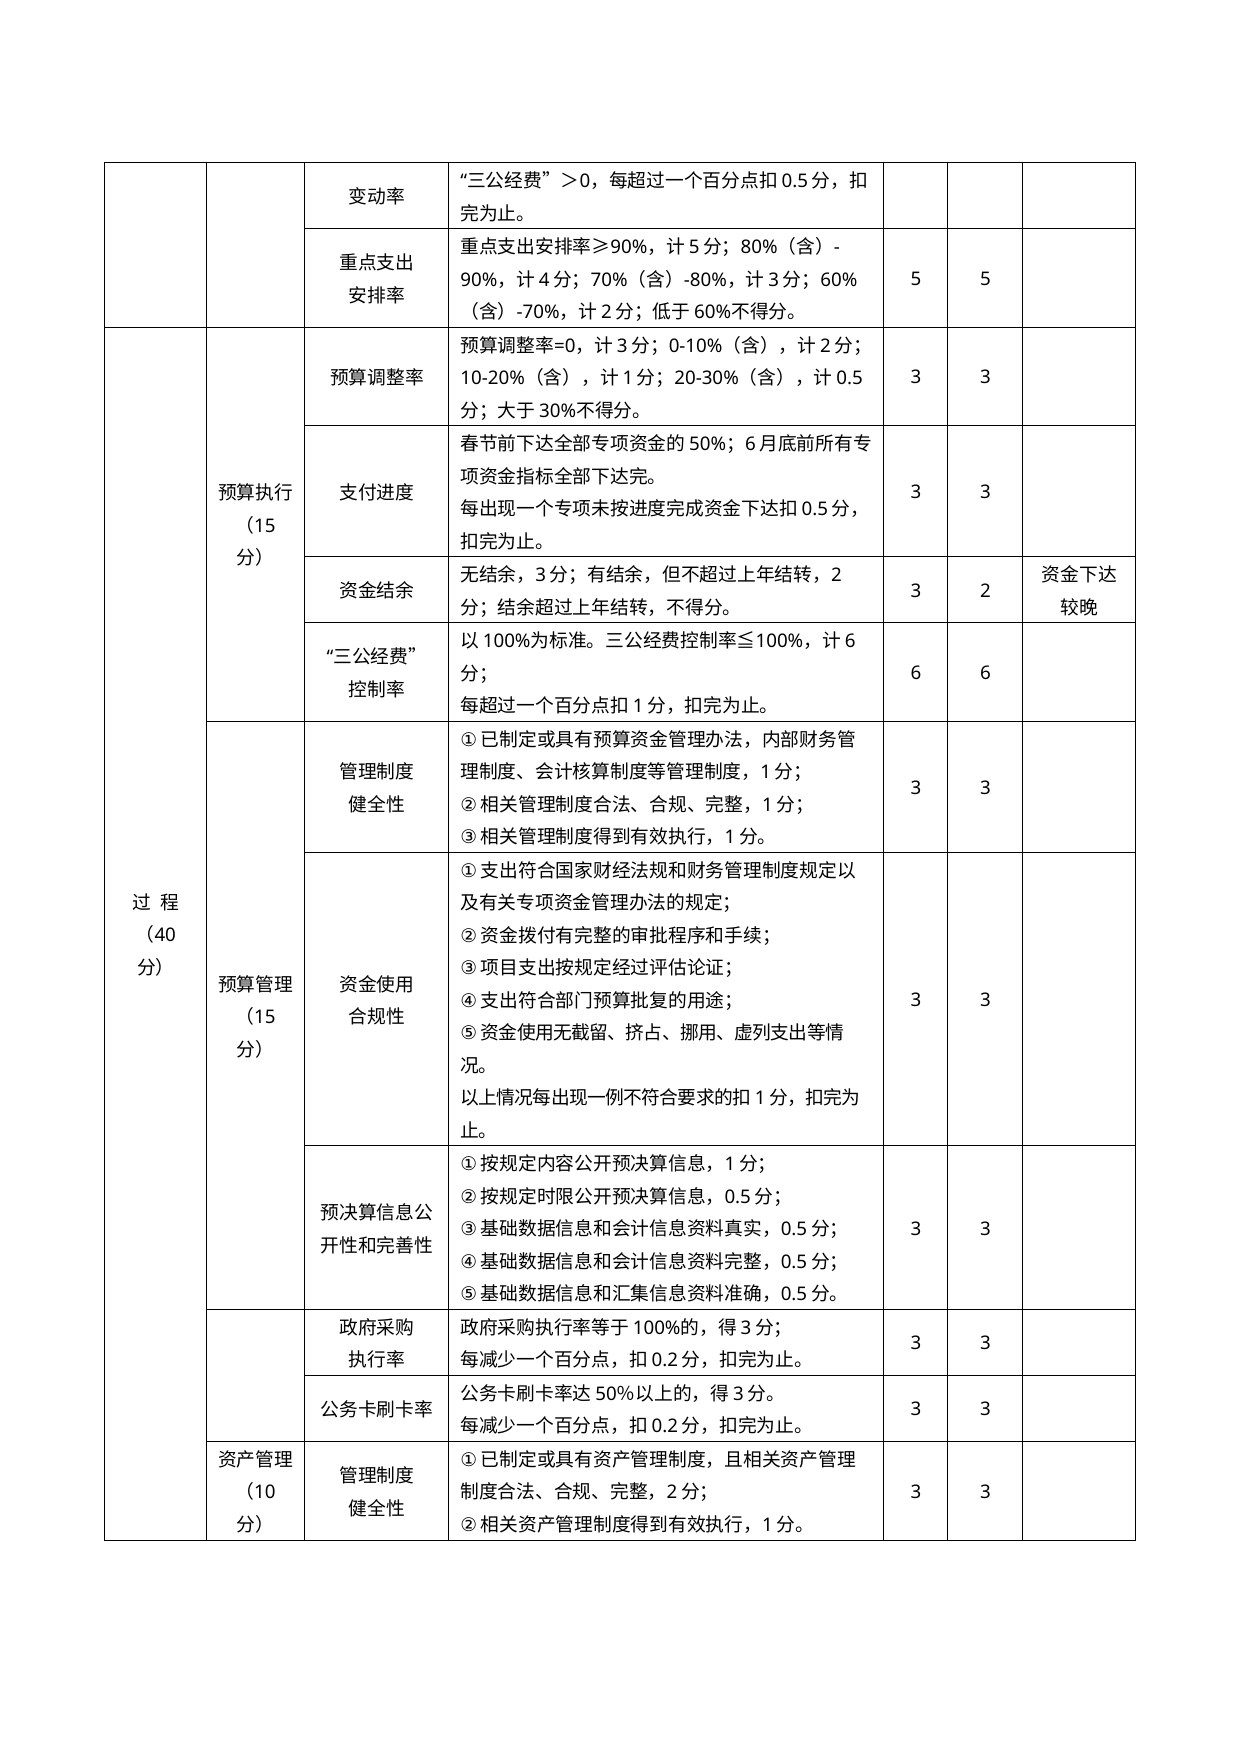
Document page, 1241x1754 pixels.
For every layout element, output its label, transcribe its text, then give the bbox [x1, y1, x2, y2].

table_cell 以100%为标准。三公经费控制率≦100%，计6分； 每超过一个百分点扣1分，扣完为止。 [449, 623, 883, 721]
table_cell 无结余，3分；有结余，但不超过上年结转，2分；结余超过上年结转，不得分。 [449, 557, 883, 622]
table_cell [1023, 853, 1135, 1145]
table_cell 3 [884, 1310, 947, 1375]
table_cell 公务卡刷卡率 [305, 1376, 448, 1441]
table_cell 3 [884, 328, 947, 425]
table_cell 预算执行 （15分） [207, 328, 304, 721]
table_cell 6 [884, 623, 947, 721]
table_cell 管理制度 健全性 [305, 722, 448, 852]
table_cell [1023, 623, 1135, 721]
table_cell 3 [884, 1442, 947, 1539]
table_cell 3 [884, 853, 947, 1145]
table_cell 预算调整率 [305, 328, 448, 425]
table_cell 管理制度 健全性 [305, 1442, 448, 1539]
table_cell ①按规定内容公开预决算信息，1分； ②按规定时限公开预决算信息，0.5分； ③基础数据信息和会计信息资料真实，0.5分； ④基础数据信息和会计信息资料完整，0.5分； ⑤基础数据信息和汇集信息资料准确，0.5分。 [449, 1146, 883, 1309]
table_cell 政府采购执行率等于100%的，得3分； 每减少一个百分点，扣0.2分，扣完为止。 [449, 1310, 883, 1375]
table_cell 3 [884, 1146, 947, 1309]
table_cell [1023, 722, 1135, 852]
table_cell 3 [884, 557, 947, 622]
table_cell 3 [948, 1442, 1022, 1539]
table_cell [1023, 163, 1135, 228]
table_cell ①已制定或具有预算资金管理办法，内部财务管理制度、会计核算制度等管理制度，1分； ②相关管理制度合法、合规、完整，1分； ③相关管理制度得到有效执行，1分。 [449, 722, 883, 852]
table_cell 5 [948, 229, 1022, 327]
table_cell 3 [948, 853, 1022, 1145]
table_cell 5 [884, 163, 947, 228]
table_cell “三公经费” 控制率 [305, 623, 448, 721]
table_cell 3 [884, 426, 947, 556]
table_cell 3 [948, 1310, 1022, 1375]
table_cell [1023, 1442, 1135, 1539]
table_cell 资金下达较晚 [1023, 557, 1135, 622]
table_cell 3 [884, 1376, 947, 1441]
table_cell [1023, 1376, 1135, 1441]
table_cell 政府采购 执行率 [305, 1310, 448, 1375]
table_cell 资金使用 合规性 [305, 853, 448, 1145]
table_cell 过 程 （40分） [105, 328, 206, 1539]
table_cell 2 [948, 557, 1022, 622]
table_cell “三公经费” 变动率 [305, 163, 448, 228]
table_cell 资产管理 （10分） [207, 1442, 304, 1539]
table_cell 3 [948, 1146, 1022, 1309]
table_cell 预决算信息公开性和完善性 [305, 1146, 448, 1309]
table_cell ①支出符合国家财经法规和财务管理制度规定以及有关专项资金管理办法的规定； ②资金拨付有完整的审批程序和手续； ③项目支出按规定经过评估论证； ④支出符合部门预算批复的用途； ⑤资金使用无截留、挤占、挪用、虚列支出等情况。 以上情况每出现一例不符合要求的扣1分，扣完为止。 [449, 853, 883, 1145]
table_cell 春节前下达全部专项资金的50%；6月底前所有专项资金指标全部下达完。 每出现一个专项未按进度完成资金下达扣0.5分，扣完为止。 [449, 426, 883, 556]
table_cell 3 [948, 722, 1022, 852]
table_cell 3 [948, 1376, 1022, 1441]
table_cell 重点支出安排率≥90%，计5分；80%（含）-90%，计4分；70%（含）-80%，计3分；60%（含）-70%，计2分；低于60%不得分。 [449, 229, 883, 327]
table_cell 5 [884, 229, 947, 327]
table_cell 3 [884, 722, 947, 852]
table_cell [1023, 1310, 1135, 1375]
table_cell [1023, 328, 1135, 425]
table_cell 3 [948, 426, 1022, 556]
table_cell 5 [948, 163, 1022, 228]
table_cell 公务卡刷卡率达50％以上的，得3分。 每减少一个百分点，扣0.2分，扣完为止。 [449, 1376, 883, 1441]
table_cell 支付进度 [305, 426, 448, 556]
table_cell [1023, 229, 1135, 327]
table_cell 资金结余 [305, 557, 448, 622]
table_cell 3 [948, 328, 1022, 425]
table_cell [1023, 426, 1135, 556]
table_cell 预算调整率=0，计3分；0-10%（含），计2分；10-20%（含），计1分；20-30%（含），计0.5分；大于30%不得分。 [449, 328, 883, 425]
table_cell 6 [948, 623, 1022, 721]
table_cell [207, 1310, 304, 1441]
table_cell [449, 163, 883, 228]
table_cell [1023, 1146, 1135, 1309]
table_cell ①已制定或具有资产管理制度，且相关资产管理制度合法、合规、完整，2分； ②相关资产管理制度得到有效执行，1分。 [449, 1442, 883, 1539]
table_cell 预算管理 （15分） [207, 722, 304, 1309]
table_cell 重点支出 安排率 [305, 229, 448, 327]
